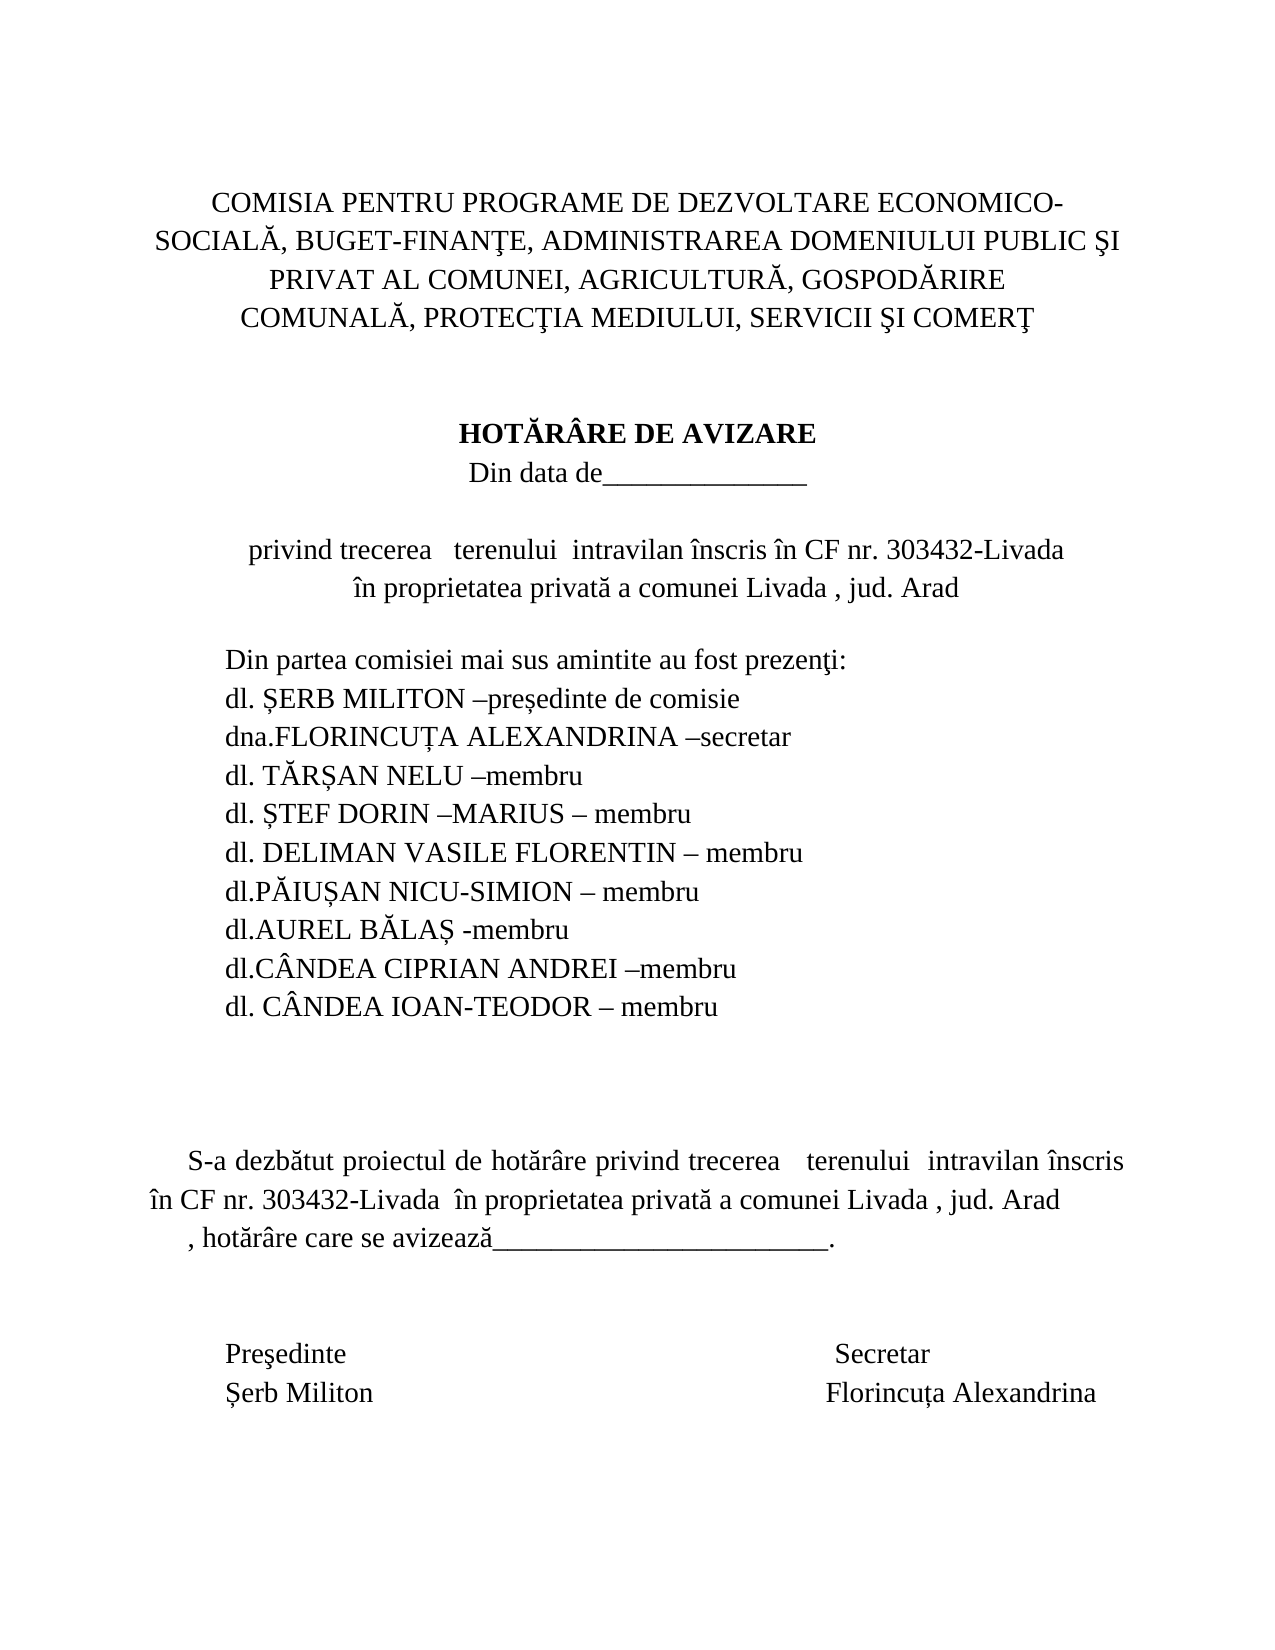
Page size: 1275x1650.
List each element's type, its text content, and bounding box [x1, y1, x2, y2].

text , hotărâre care se avizează_______________________. [150, 1221, 1125, 1254]
text dl.AUREL BĂLAȘ -membru [150, 912, 1125, 946]
text Preşedinte Secretar [150, 1336, 1125, 1370]
text Din data de______________ [150, 455, 1125, 488]
text dl. DELIMAN VASILE FLORENTIN – membru [150, 835, 1125, 869]
text dna.FLORINCUȚA ALEXANDRINA –secretar [150, 719, 1125, 753]
text dl. ȘERB MILITON –președinte de comisie [150, 681, 1125, 714]
text dl.CÂNDEA CIPRIAN ANDREI –membru [150, 951, 1125, 984]
text dl.PĂIUȘAN NICU-SIMION – membru [150, 874, 1125, 907]
text dl. ȘTEF DORIN –MARIUS – membru [150, 797, 1125, 830]
text COMISIA PENTRU PROGRAME DE DEZVOLTARE ECONOMICO-SOCIALĂ, BUGET-FINANŢE, ADMINISTRAREA DOMENIULUI PUBLIC ŞI PRIVAT AL COMUNEI, AGRICULTURĂ, GOSPODĂRIRE [150, 185, 1125, 296]
text COMUNALĂ, PROTECŢIA MEDIULUI, SERVICII ŞI COMERŢ [150, 301, 1125, 334]
text dl. CÂNDEA IOAN-TEODOR – membru [150, 989, 1125, 1023]
text Din partea comisiei mai sus amintite au fost prezenţi: [150, 642, 1125, 676]
text S-a dezbătut proiectul de hotărâre privind trecerea terenului intravilan înscris în CF nr. 303432-Livada în proprietatea privată a comunei Livada , jud. Arad [150, 1143, 1125, 1216]
text dl. TĂRȘAN NELU –membru [150, 758, 1125, 792]
text în proprietatea privată a comunei Livada , jud. Arad [150, 570, 1125, 604]
text privind trecerea terenului intravilan înscris în CF nr. 303432-Livada [150, 532, 1125, 565]
text Șerb Militon Florincuța Alexandrina [150, 1375, 1125, 1408]
text HOTĂRÂRE DE AVIZARE [150, 416, 1125, 450]
